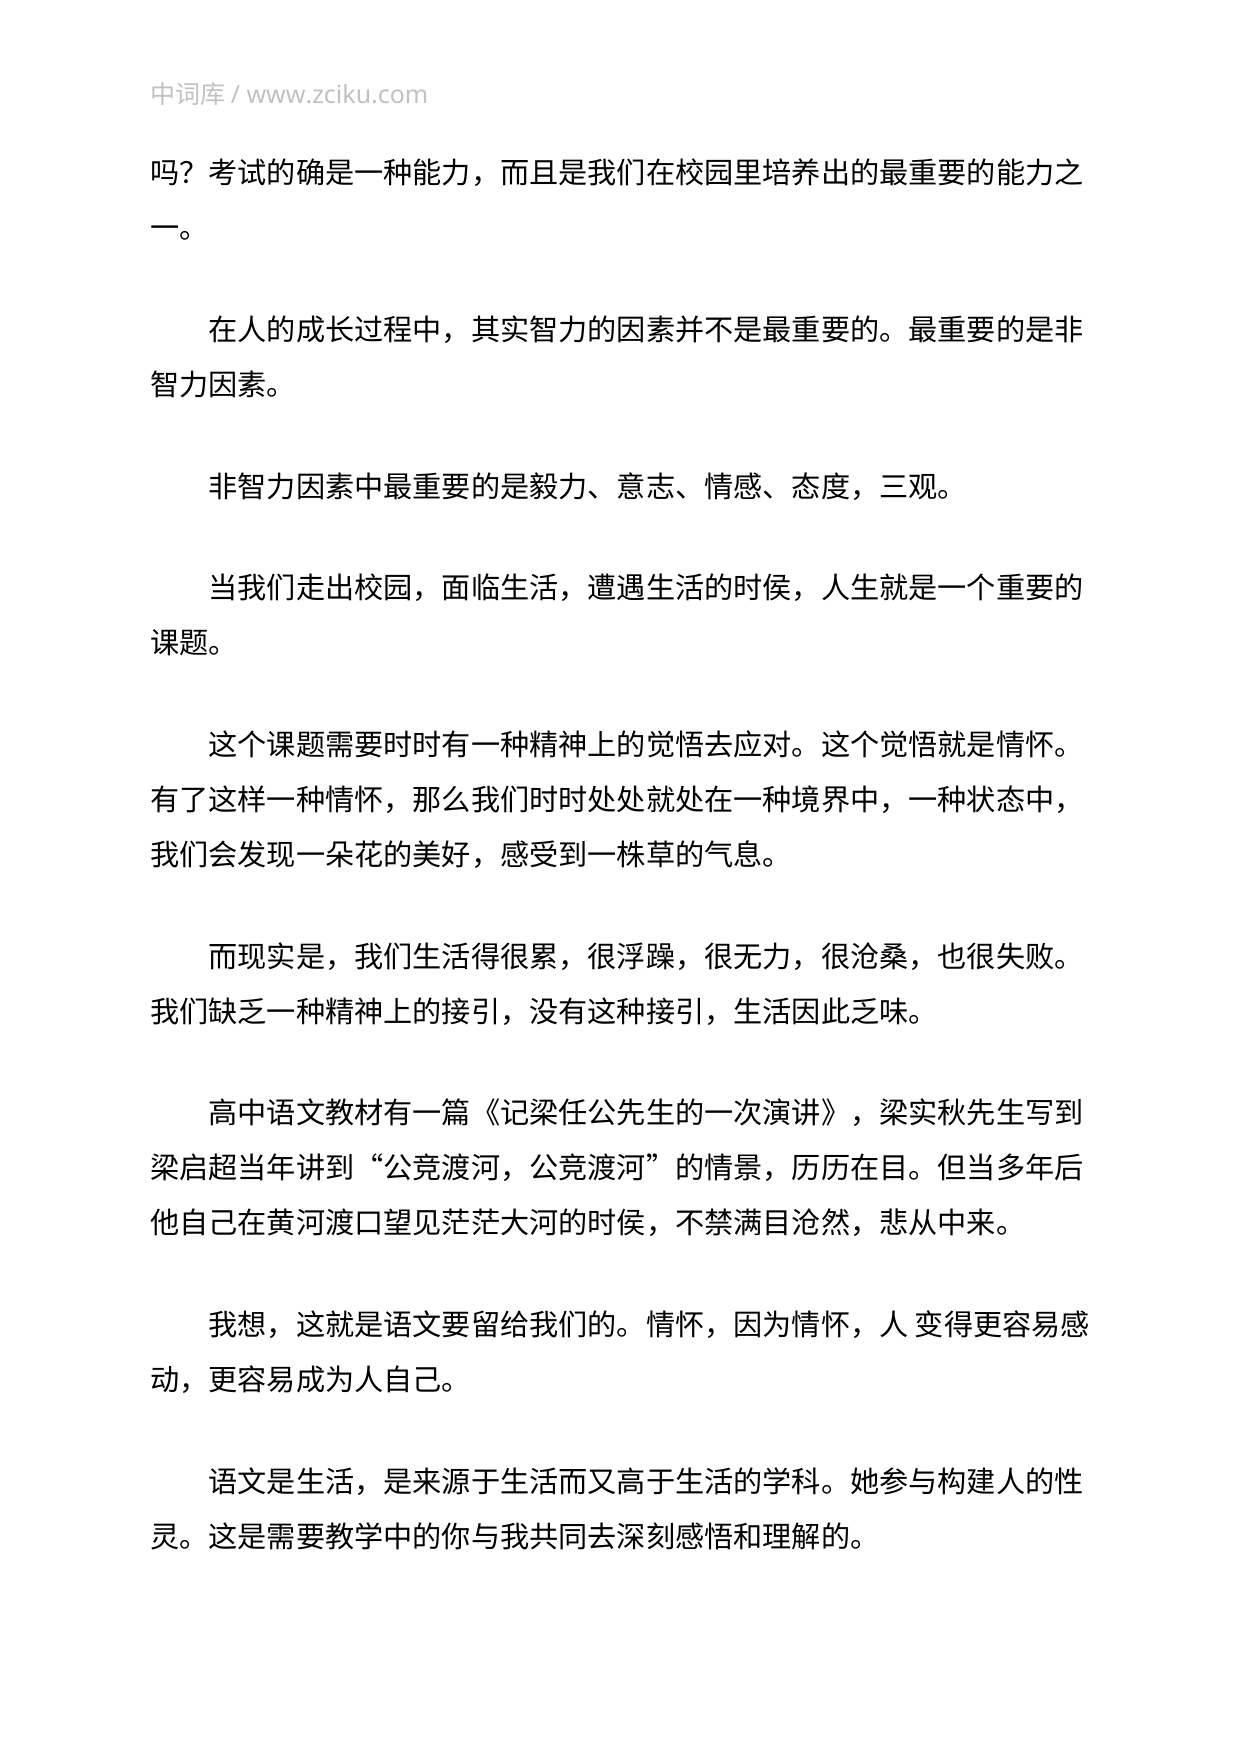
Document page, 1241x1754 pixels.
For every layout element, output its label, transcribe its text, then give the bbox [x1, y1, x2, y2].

text 而现实是，我们生活得很累，很浮躁，很无力，很沧桑，也很失败。我们缺乏一种精神上的接引，没有这种接引，生活因此乏味。 [150, 933, 1090, 1031]
text 高中语文教材有一篇《记梁任公先生的一次演讲》，梁实秋先生写到梁启超当年讲到“公竞渡河，公竞渡河”的情景，历历在目。但当多年后他自己在黄河渡口望见茫茫大河的时侯，不禁满目沧然，悲从中来。 [150, 1090, 1090, 1242]
text 当我们走出校园，面临生活，遭遇生活的时侯，人生就是一个重要的课题。 [150, 565, 1090, 662]
text 我想，这就是语文要留给我们的。情怀，因为情怀，人 变得更容易感动，更容易成为人自己。 [150, 1302, 1090, 1399]
text 在人的成长过程中，其实智力的因素并不是最重要的。最重要的是非智力因素。 [150, 307, 1090, 404]
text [150, 150, 1090, 247]
text 非智力因素中最重要的是毅力、意志、情感、态度，三观。 [150, 463, 1090, 506]
text 这个课题需要时时有一种精神上的觉悟去应对。这个觉悟就是情怀。有了这样一种情怀，那么我们时时处处就处在一种境界中，一种状态中，我们会发现一朵花的美好，感受到一株草的气息。 [150, 722, 1090, 874]
text 语文是生活，是来源于生活而又高于生活的学科。她参与构建人的性灵。这是需要教学中的你与我共同去深刻感悟和理解的。 [150, 1458, 1090, 1555]
